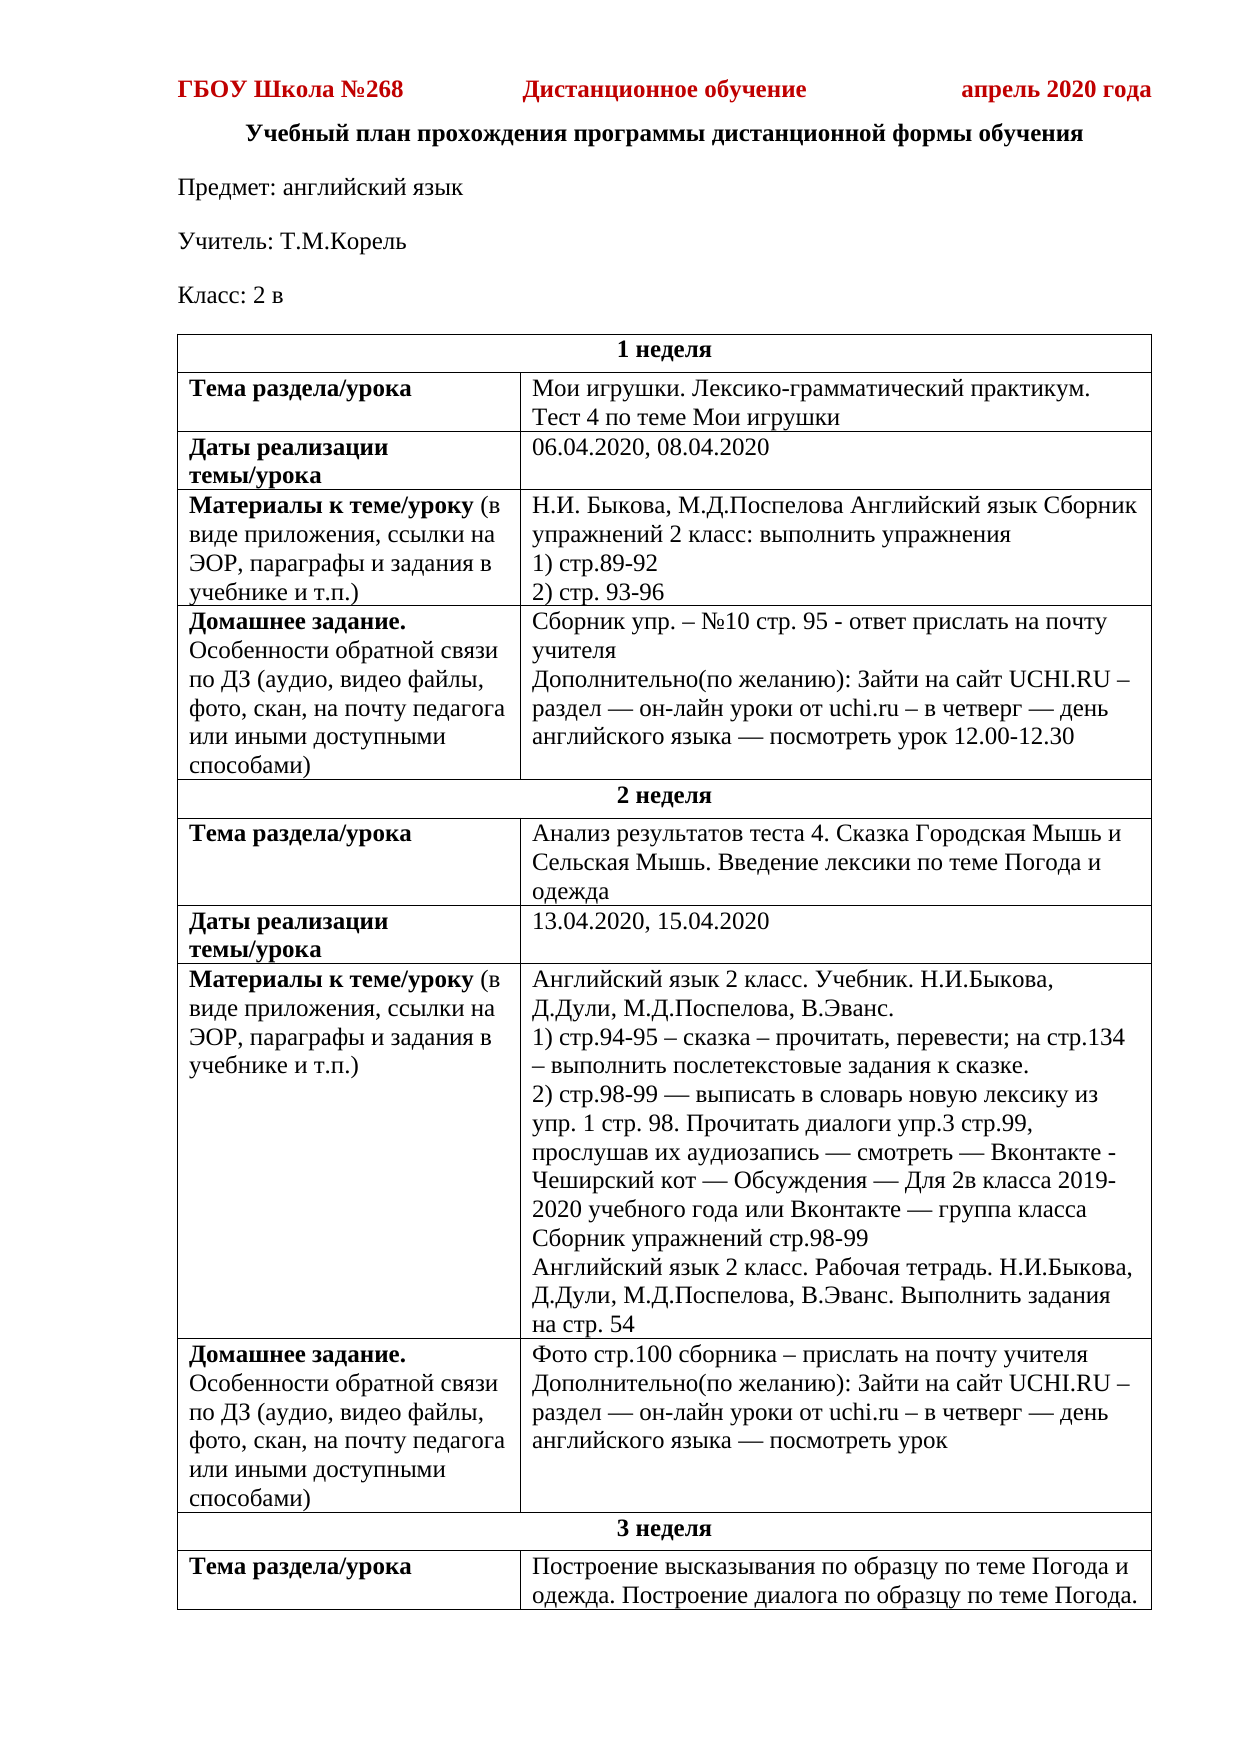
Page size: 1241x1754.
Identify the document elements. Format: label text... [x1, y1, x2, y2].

table_cell Даты реализации темы/урока [178, 432, 520, 489]
table_cell Домашнее задание. Особенности обратной связи по ДЗ (аудио, видео файлы, фото, скан, на почту педагога или иными доступными способами) [178, 1339, 520, 1512]
text Учебный план прохождения программы дистанционной формы обучения [177, 118, 1152, 147]
table_cell 3 неделя [178, 1513, 1151, 1550]
table_cell Построение высказывания по образцу по теме Погода и одежда. Построение диалога по образцу по теме Погода. [521, 1551, 1151, 1609]
table_cell Материалы к теме/уроку (в виде приложения, ссылки на ЭОР, параграфы и задания в учебнике и т.п.) [178, 490, 520, 605]
text Предмет: английский язык [177, 172, 1152, 201]
table_cell Даты реализации темы/урока [178, 906, 520, 963]
table_cell Мои игрушки. Лексико-грамматический практикум. Тест 4 по теме Мои игрушки [521, 373, 1151, 431]
table_cell Домашнее задание. Особенности обратной связи по ДЗ (аудио, видео файлы, фото, скан, на почту педагога или иными доступными способами) [178, 606, 520, 779]
text Учитель: Т.М.Корель [177, 226, 1152, 254]
table_cell Материалы к теме/уроку (в виде приложения, ссылки на ЭОР, параграфы и задания в учебнике и т.п.) [178, 964, 520, 1338]
table_cell Английский язык 2 класс. Учебник. Н.И.Быкова, Д.Дули, М.Д.Поспелова, В.Эванс. 1) стр.94-95 – сказка – прочитать, перевести; на стр.134 – выполнить послетекстовые задания к сказке. 2) стр.98-99 — выписать в словарь новую лексику из упр. 1 стр. 98. Прочитать диалоги упр.3 стр.99, прослушав их аудиозапись — смотреть — Вконтакте - Чеширский кот — Обсуждения — Для 2в класса 2019-2020 учебного года или Вконтакте — группа класса Сборник упражнений стр.98-99 Английский язык 2 класс. Рабочая тетрадь. Н.И.Быкова, Д.Дули, М.Д.Поспелова, В.Эванс. Выполнить задания на стр. 54 [521, 964, 1151, 1338]
table_cell 13.04.2020, 15.04.2020 [521, 906, 1151, 963]
table_cell Анализ результатов теста 4. Сказка Городская Мышь и Сельская Мышь. Введение лексики по теме Погода и одежда [521, 819, 1151, 905]
table_cell Тема раздела/урока [178, 373, 520, 431]
table_cell Тема раздела/урока [178, 819, 520, 905]
table_cell Н.И. Быкова, М.Д.Поспелова Английский язык Сборник упражнений 2 класс: выполнить упражнения 1) стр.89-92 2) стр. 93-96 [521, 490, 1151, 605]
table_cell 06.04.2020, 08.04.2020 [521, 432, 1151, 489]
table_cell 2 неделя [178, 780, 1151, 817]
table_cell Сборник упр. – №10 стр. 95 - ответ прислать на почту учителя Дополнительно(по желанию): Зайти на сайт UCHI.RU – раздел — он-лайн уроки от uchi.ru – в четверг — день английского языка — посмотреть урок 12.00-12.30 [521, 606, 1151, 779]
text Класс: 2 в [177, 280, 1152, 308]
table_header 1 неделя [178, 335, 1151, 372]
table_cell Тема раздела/урока [178, 1551, 520, 1609]
table_cell Фото стр.100 сборника – прислать на почту учителя Дополнительно(по желанию): Зайти на сайт UCHI.RU – раздел — он-лайн уроки от uchi.ru – в четверг — день английского языка — посмотреть урок [521, 1339, 1151, 1512]
